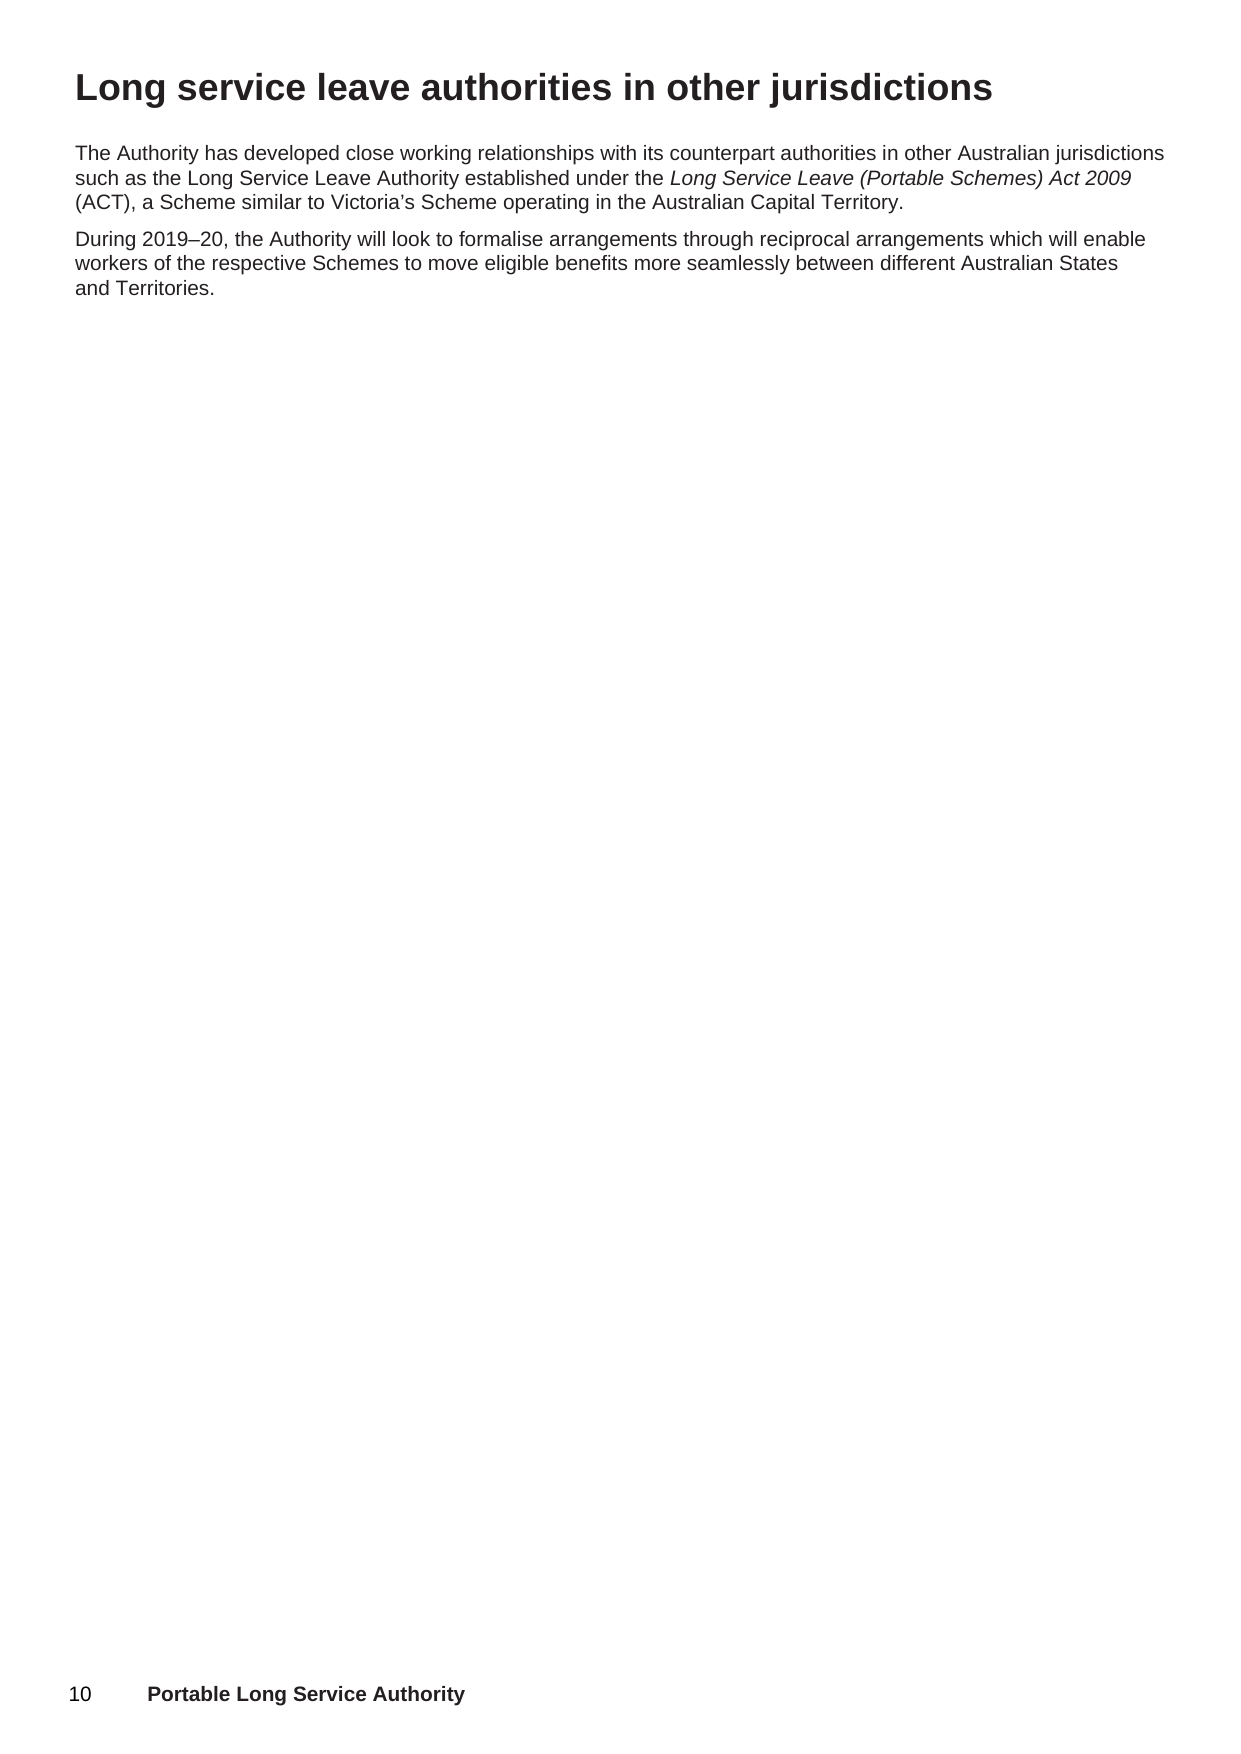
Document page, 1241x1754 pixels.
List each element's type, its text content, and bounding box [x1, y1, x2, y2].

subtitle Long service leave authorities in other jurisdictions [75, 65, 1240, 108]
text The Authority has developed close working relationships with its counterpart authorities in other Australian jurisdictions such as the Long Service Leave Authority established under the Long Service Leave (Portable Schemes) Act 2009 (ACT), a Scheme similar to Victoria’s Scheme operating in the Australian Capital Territory. [75, 141, 1175, 214]
text During 2019–20, the Authority will look to formalise arrangements through reciprocal arrangements which will enable workers of the respective Schemes to move eligible benefits more seamlessly between different Australian States and Territories. [75, 227, 1151, 300]
